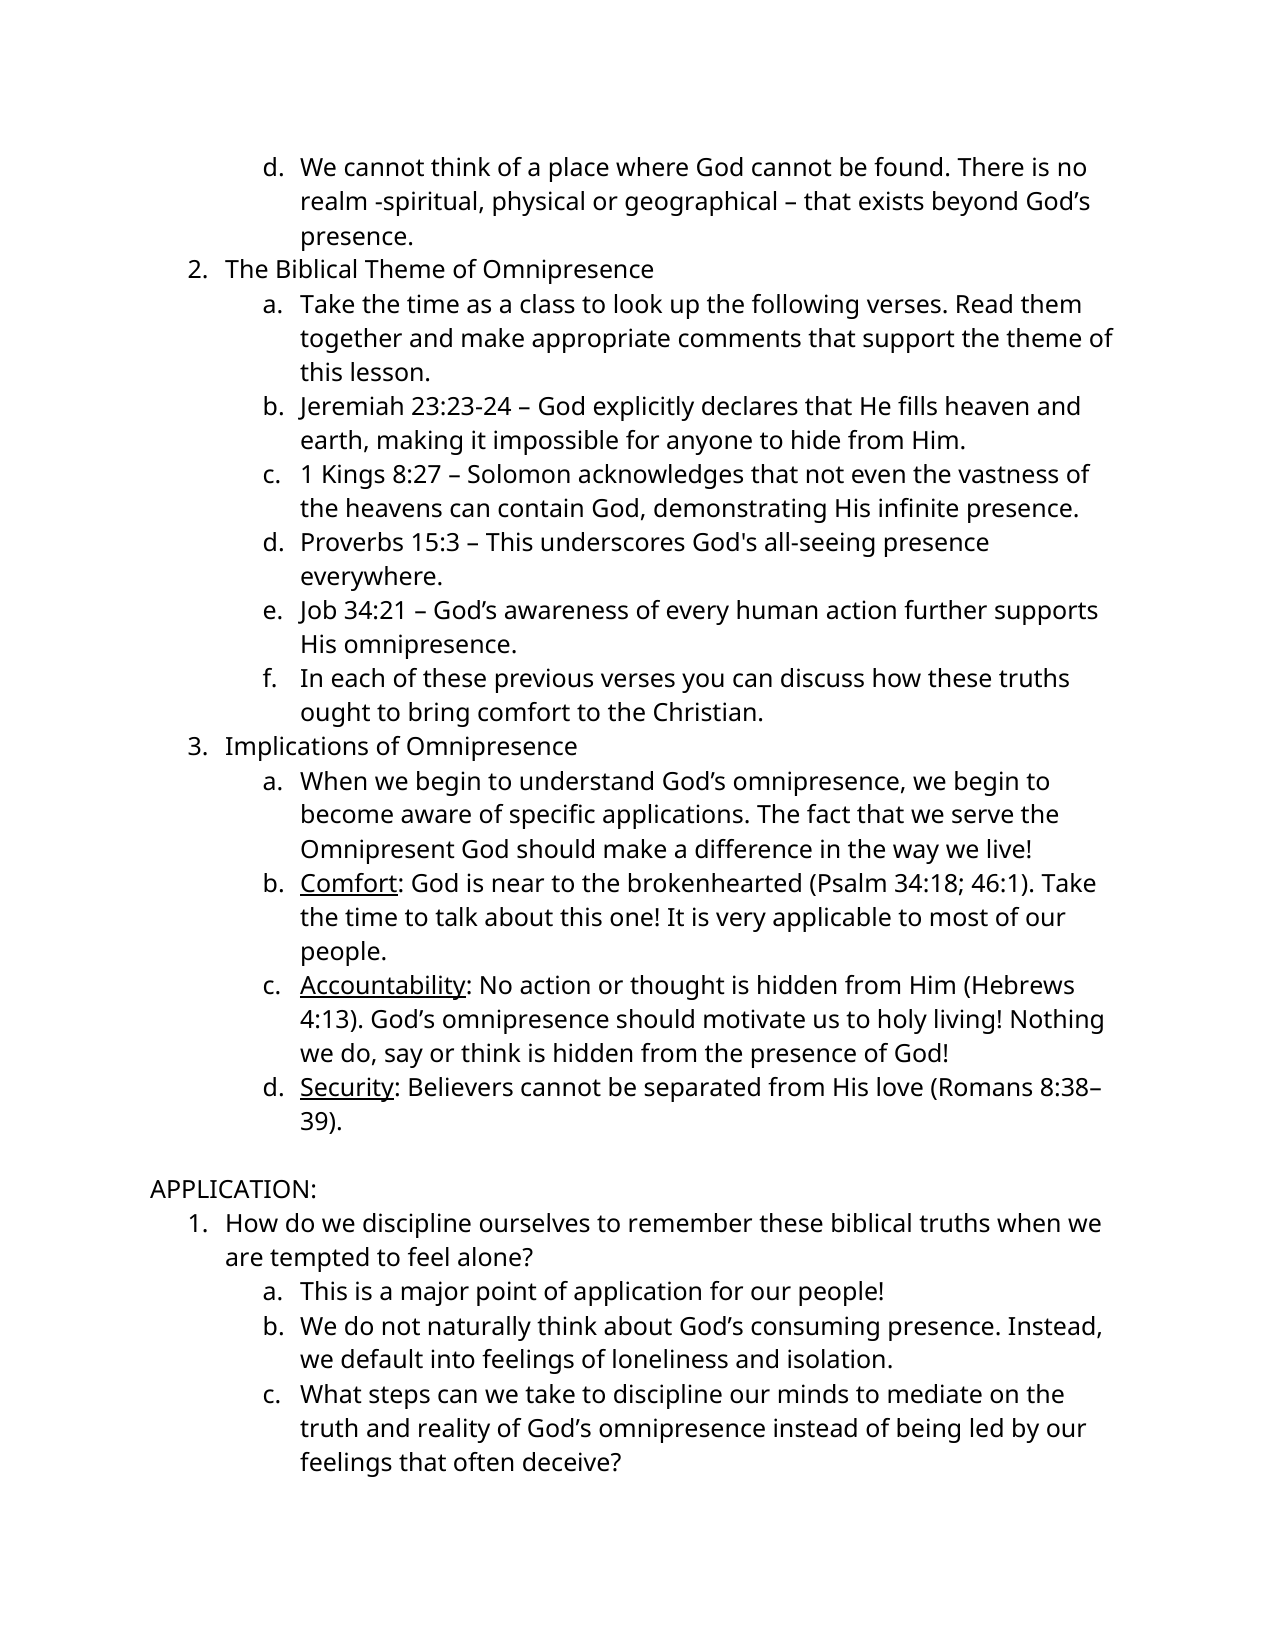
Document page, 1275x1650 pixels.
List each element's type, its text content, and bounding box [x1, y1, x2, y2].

list When we begin to understand God’s omnipresence, we begin to become aware of specific applications. The fact that we serve the Omnipresent God should make a difference in the way we live! [262, 763, 1125, 865]
list What steps can we take to discipline our minds to mediate on the truth and reality of God’s omnipresence instead of being led by our feelings that often deceive? [262, 1376, 1125, 1478]
list Accountability: No action or thought is hidden from Him (Hebrews 4:13). God’s omnipresence should motivate us to holy living! Nothing we do, say or think is hidden from the presence of God! [262, 967, 1125, 1070]
list Jeremiah 23:23-24 – God explicitly declares that He fills heaven and earth, making it impossible for anyone to hide from Him. [262, 388, 1125, 457]
list Security: Believers cannot be separated from His love (Romans 8:38–39). [262, 1070, 1125, 1138]
list We cannot think of a place where God cannot be found. There is no realm -spiritual, physical or geographical – that exists beyond God’s presence. [262, 150, 1125, 252]
list How do we discipline ourselves to remember these biblical truths when we are tempted to feel alone? [187, 1206, 1125, 1274]
text APPLICATION: [150, 1172, 1125, 1206]
list The Biblical Theme of Omnipresence [187, 252, 1125, 286]
list 1 Kings 8:27 – Solomon acknowledges that not even the vastness of the heavens can contain God, demonstrating His infinite presence. [262, 457, 1125, 525]
list Implications of Omnipresence [187, 729, 1125, 763]
list Comfort: God is near to the brokenhearted (Psalm 34:18; 46:1). Take the time to talk about this one! It is very applicable to most of our people. [262, 865, 1125, 967]
list This is a major point of application for our people! [262, 1274, 1125, 1308]
list Job 34:21 – God’s awareness of every human action further supports His omnipresence. [262, 593, 1125, 661]
list We do not naturally think about God’s consuming presence. Instead, we default into feelings of loneliness and isolation. [262, 1308, 1125, 1376]
list Take the time as a class to look up the following verses. Read them together and make appropriate comments that support the theme of this lesson. [262, 286, 1125, 388]
list Proverbs 15:3 – This underscores God's all-seeing presence everywhere. [262, 525, 1125, 593]
list In each of these previous verses you can discuss how these truths ought to bring comfort to the Christian. [262, 661, 1125, 729]
